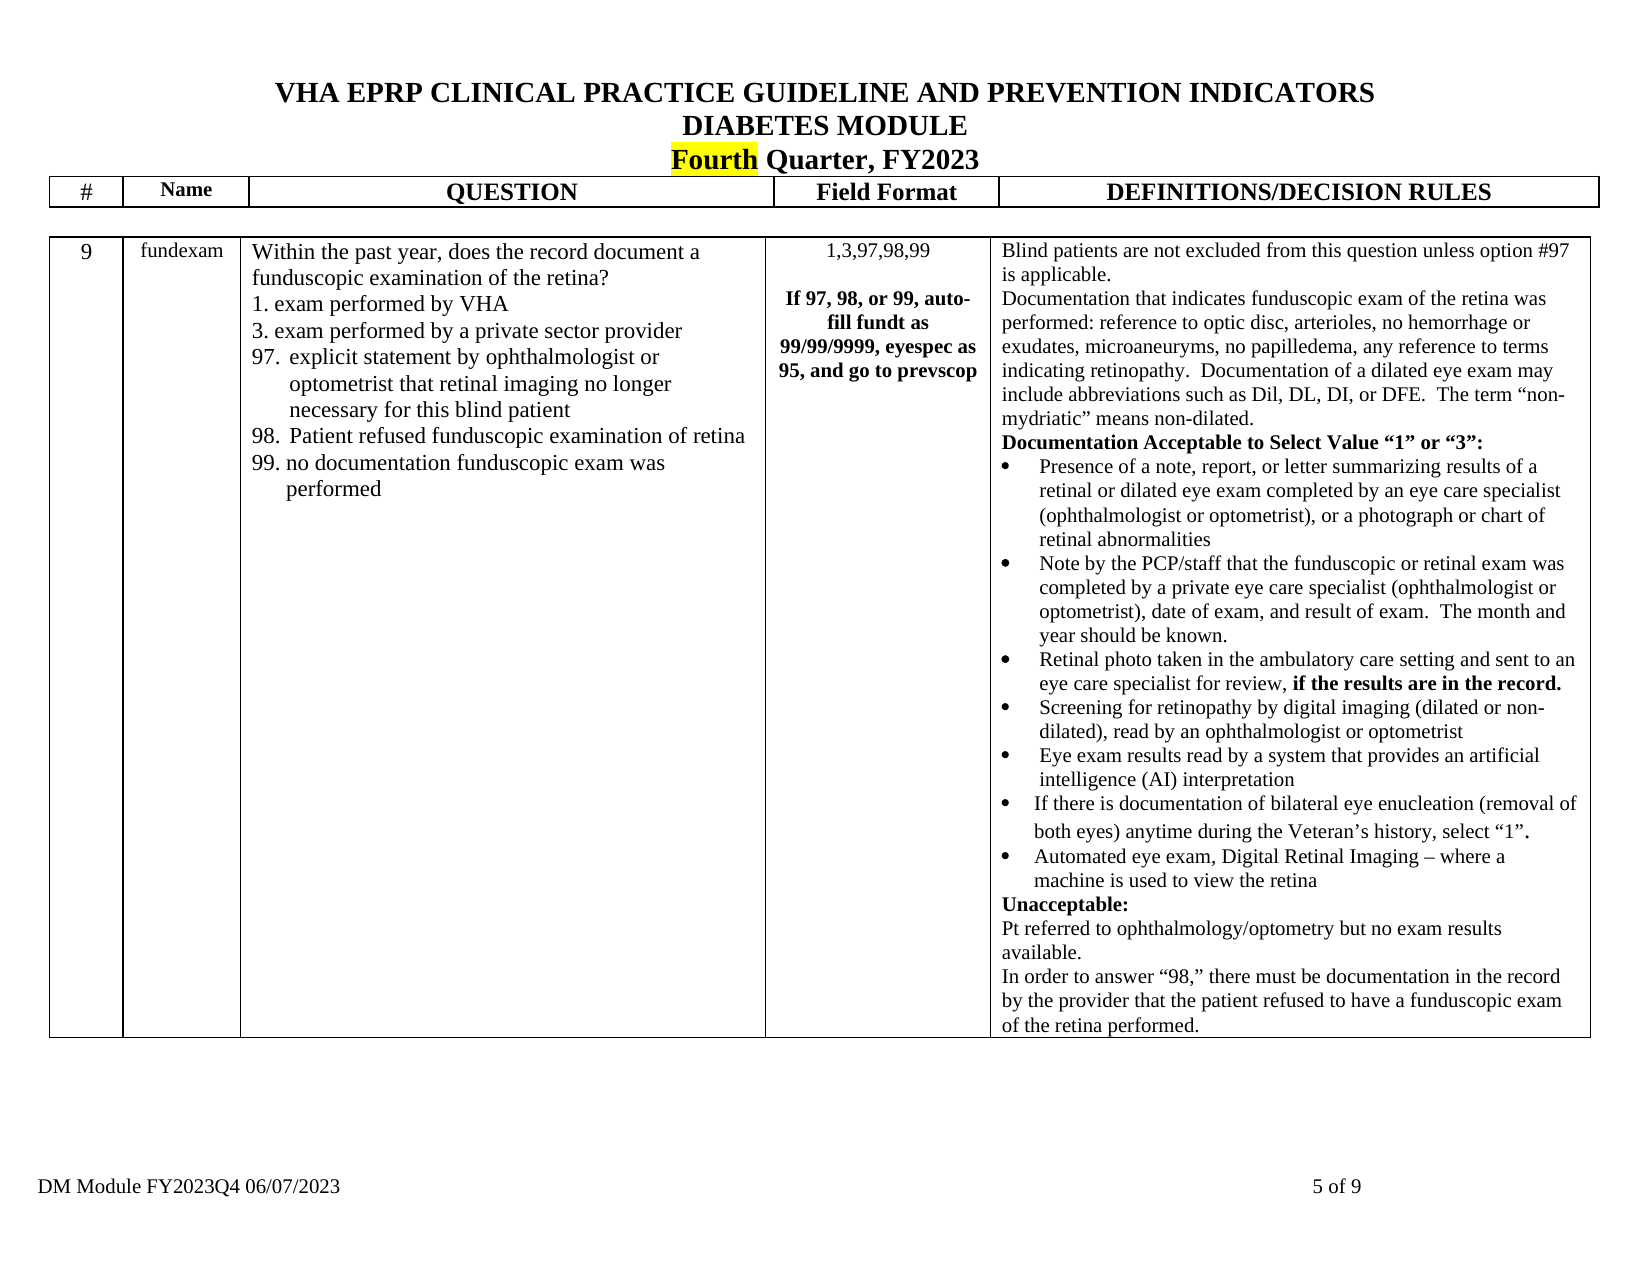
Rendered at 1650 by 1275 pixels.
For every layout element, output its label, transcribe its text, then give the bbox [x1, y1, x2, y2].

table_cell 9 [50, 238, 122, 1037]
table_cell fundexam [124, 238, 240, 1037]
table_cell 1,3,97,98,99 If 97, 98, or 99, auto-fill fundt as 99/99/9999, eyespec as 95, and go to prevscop [766, 238, 990, 1037]
table_cell Within the past year, does the record document a funduscopic examination of the retina? exam performed by VHA exam performed by a private sector provider explicit statement by ophthalmologist or optometrist that retinal imaging no longer necessary for this blind patient Patient refused funduscopic examination of retina 99. no documentation funduscopic exam was performed [241, 238, 765, 1037]
table_cell Blind patients are not excluded from this question unless option #97 is applicable. Documentation that indicates funduscopic exam of the retina was performed: reference to optic disc, arterioles, no hemorrhage or exudates, microaneuryms, no papilledema, any reference to terms indicating retinopathy. Documentation of a dilated eye exam may include abbreviations such as Dil, DL, DI, or DFE. The term “non-mydriatic” means non-dilated. Documentation Acceptable to Select Value “1” or “3”: Presence of a note, report, or letter summarizing results of a retinal or dilated eye exam completed by an eye care specialist (ophthalmologist or optometrist), or a photograph or chart of retinal abnormalities Note by the PCP/staff that the funduscopic or retinal exam was completed by a private eye care specialist (ophthalmologist or optometrist), date of exam, and result of exam. The month and year should be known. Retinal photo taken in the ambulatory care setting and sent to an eye care specialist for review, if the results are in the record. Screening for retinopathy by digital imaging (dilated or non-dilated), read by an ophthalmologist or optometrist Eye exam results read by a system that provides an artificial intelligence (AI) interpretation If there is documentation of bilateral eye enucleation (removal of both eyes) anytime during the Veteran’s history, select “1”. Automated eye exam, Digital Retinal Imaging – where a machine is used to view the retina Unacceptable: Pt referred to ophthalmology/optometry but no exam results available. In order to answer “98,” there must be documentation in the record by the provider that the patient refused to have a funduscopic exam of the retina performed. [991, 238, 1590, 1037]
